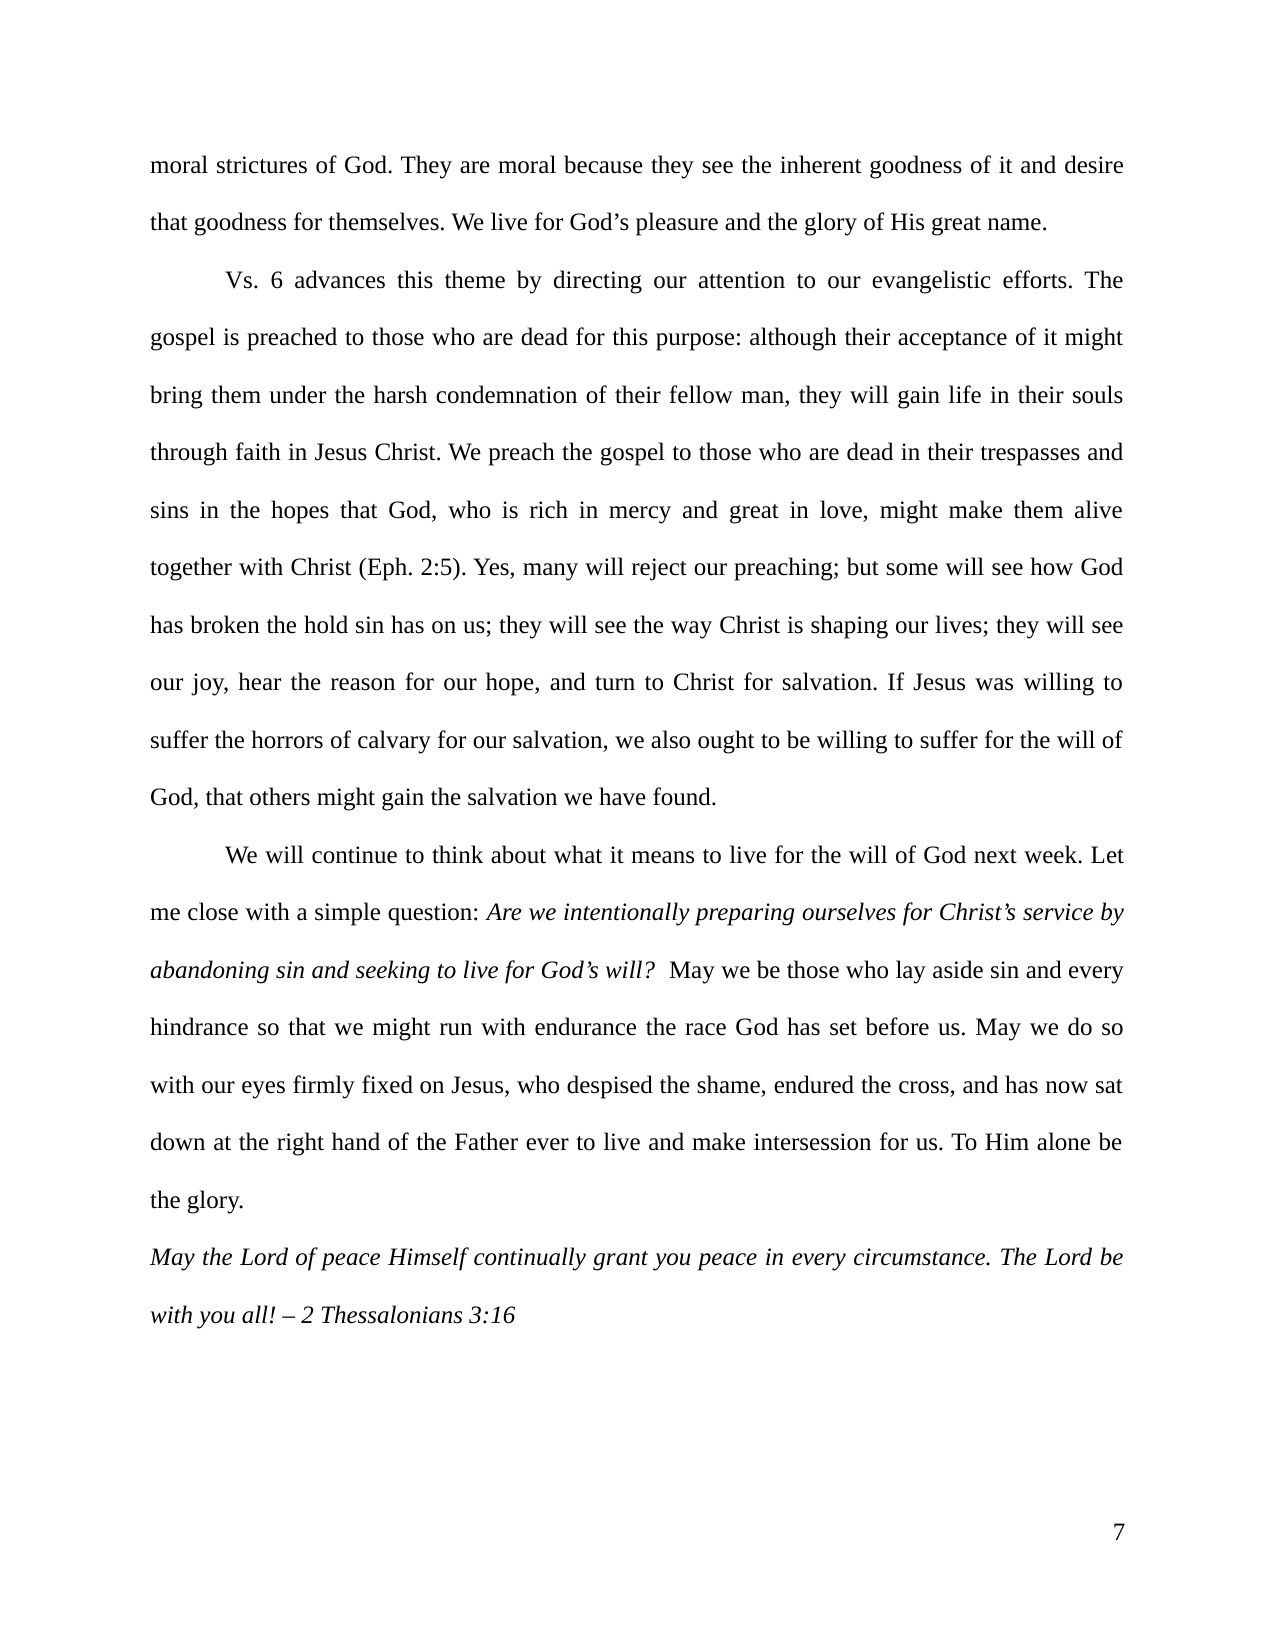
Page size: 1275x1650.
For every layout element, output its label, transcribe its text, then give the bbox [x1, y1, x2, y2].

text May the Lord of peace Himself continually grant you peace in every circumstance. The Lord be with you all! – 2 Thessalonians 3:16 [150, 1242, 1125, 1329]
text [150, 150, 1125, 236]
text We will continue to think about what it means to live for the will of God next week. Let me close with a simple question: Are we intentionally preparing ourselves for Christ’s service by abandoning sin and seeking to live for God’s will? May we be those who lay aside sin and every hindrance so that we might run with endurance the race God has set before us. May we do so with our eyes firmly fixed on Jesus, who despised the shame, endured the cross, and has now sat down at the right hand of the Father ever to live and make intersession for us. To Him alone be the glory. [150, 840, 1125, 1214]
text Vs. 6 advances this theme by directing our attention to our evangelistic efforts. The gospel is preached to those who are dead for this purpose: although their acceptance of it might bring them under the harsh condemnation of their fellow man, they will gain life in their souls through faith in Jesus Christ. We preach the gospel to those who are dead in their trespasses and sins in the hopes that God, who is rich in mercy and great in love, might make them alive together with Christ (Eph. 2:5). Yes, many will reject our preaching; but some will see how God has broken the hold sin has on us; they will see the way Christ is shaping our lives; they will see our joy, hear the reason for our hope, and turn to Christ for salvation. If Jesus was willing to suffer the horrors of calvary for our salvation, we also ought to be willing to suffer for the will of God, that others might gain the salvation we have found. [150, 265, 1125, 811]
